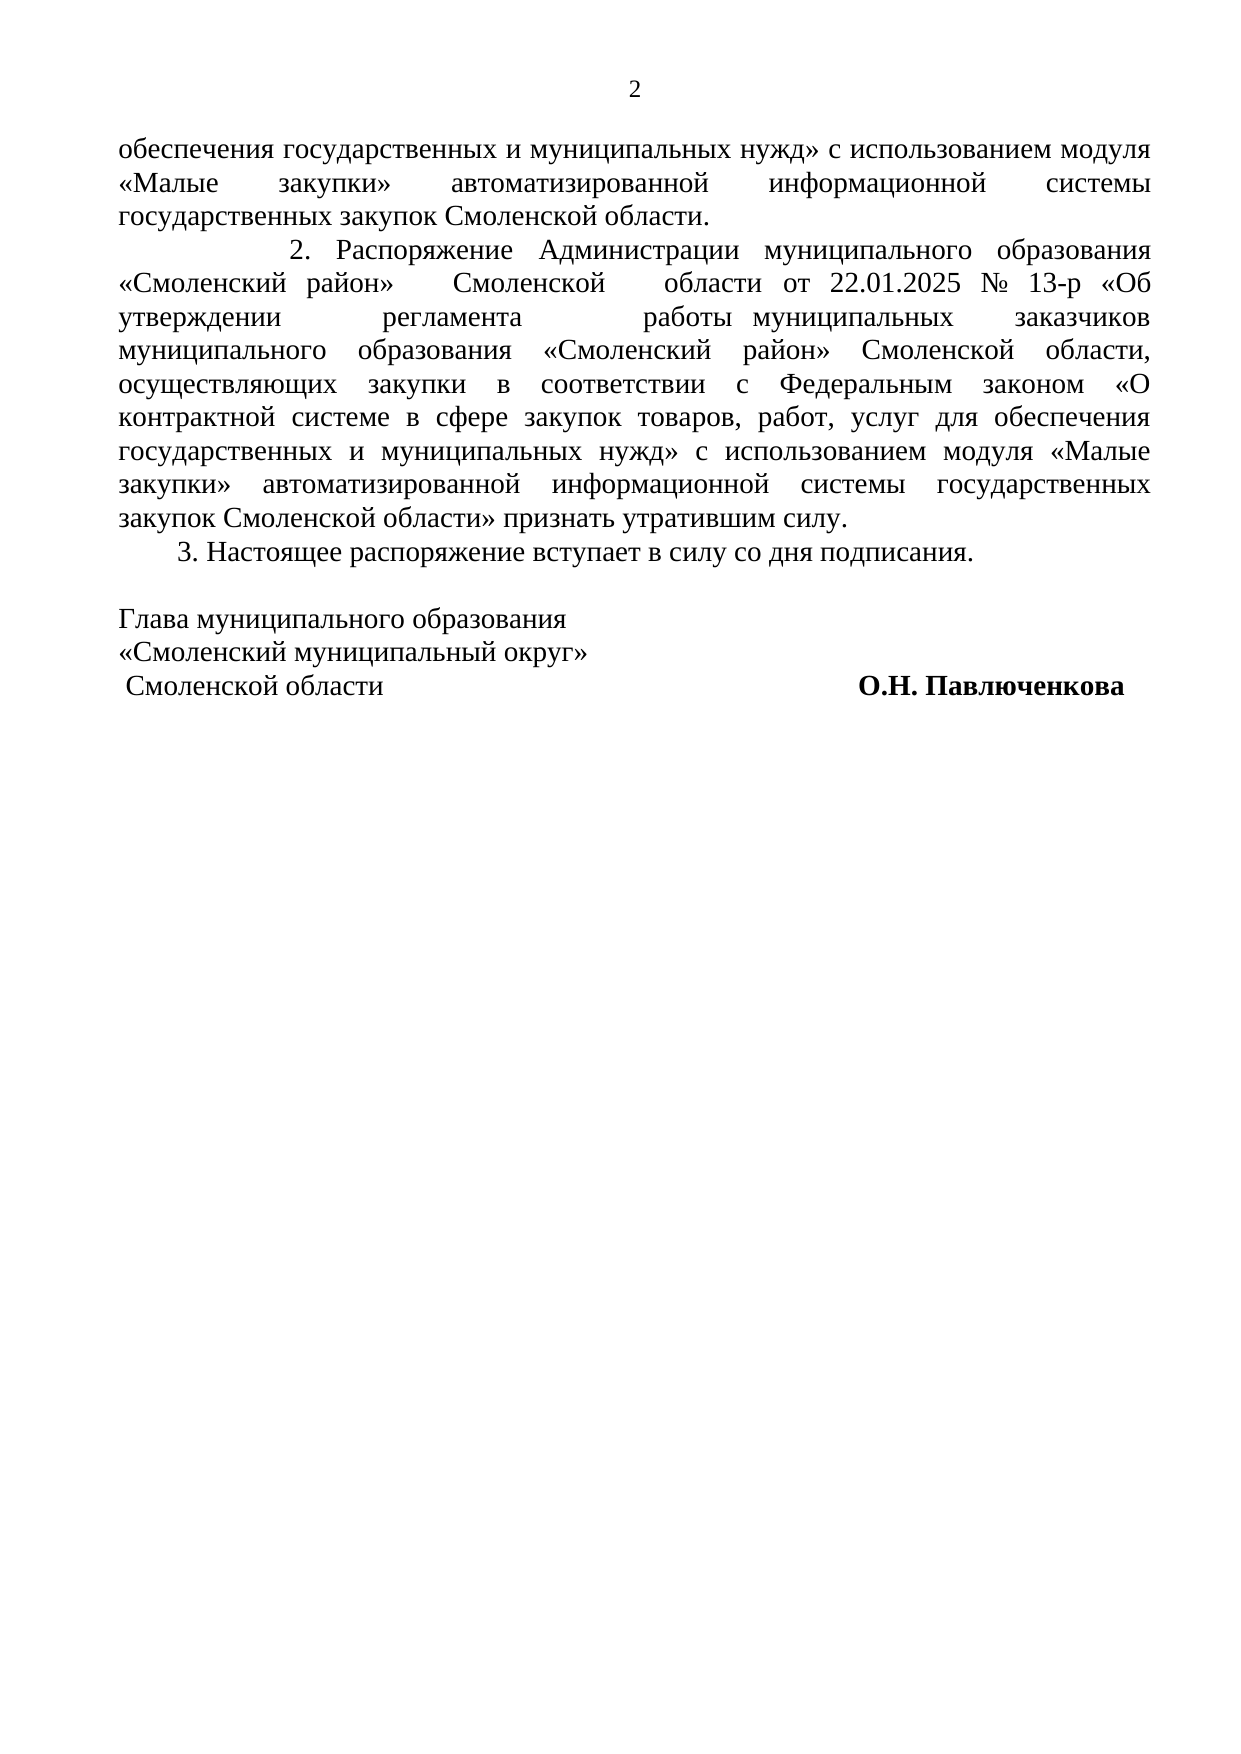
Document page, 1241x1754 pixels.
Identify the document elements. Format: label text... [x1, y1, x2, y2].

text 2. Распоряжение Администрации муниципального образования «Смоленский район» Смоленской области от 22.01.2025 № 13-р «Об утверждении регламента работы муниципальных заказчиков муниципального образования «Смоленский район» Смоленской области, осуществляющих закупки в соответствии с Федеральным законом «О контрактной системе в сфере закупок товаров, работ, услуг для обеспечения государственных и муниципальных нужд» с использованием модуля «Малые закупки» автоматизированной информационной системы государственных закупок Смоленской области» признать утратившим силу. [118, 232, 1152, 534]
text 3. Настоящее распоряжение вступает в силу со дня подписания. [118, 534, 1152, 567]
text Глава муниципального образования [118, 601, 1152, 634]
text «Смоленский муниципальный округ» [118, 634, 1152, 668]
text Смоленской области О.Н. Павлюченкова [118, 668, 1152, 701]
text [118, 131, 1152, 232]
